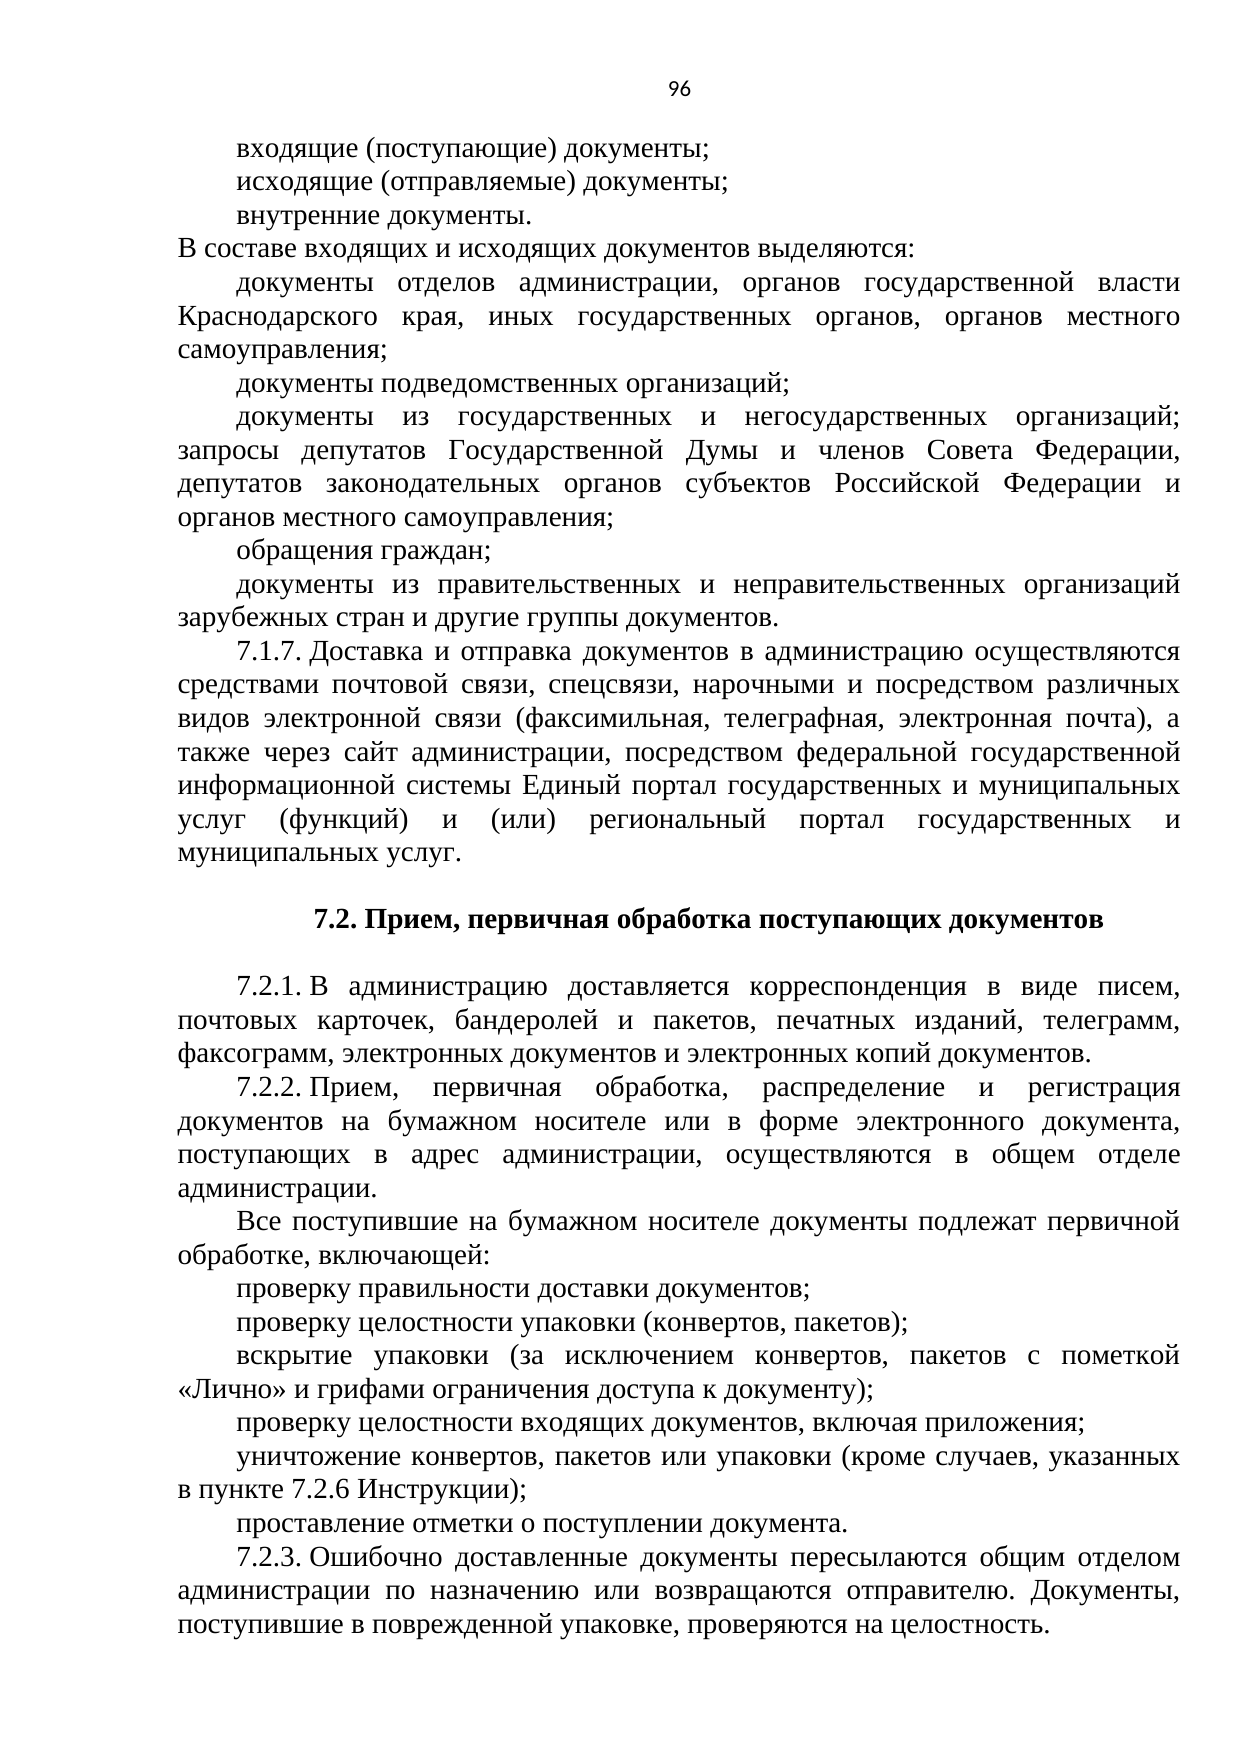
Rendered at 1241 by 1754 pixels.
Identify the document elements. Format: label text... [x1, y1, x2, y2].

text уничтожение конвертов, пакетов или упаковки (кроме случаев, указанных в пункте 7.2.6 Инструкции); [177, 1438, 1181, 1505]
text документы из государственных и негосударственных организаций; запросы депутатов Государственной Думы и членов Совета Федерации, депутатов законодательных органов субъектов Российской Федерации и органов местного самоуправления; [177, 398, 1181, 532]
text В составе входящих и исходящих документов выделяются: [177, 231, 1181, 264]
text документы отделов администрации, органов государственной власти Краснодарского края, иных государственных органов, органов местного самоуправления; [177, 264, 1181, 365]
text вскрытие упаковки (за исключением конвертов, пакетов с пометкой «Лично» и грифами ограничения доступа к документу); [177, 1337, 1181, 1404]
text обращения граждан; [177, 532, 1181, 566]
list Ошибочно доставленные документы пересылаются общим отделом администрации по назначению или возвращаются отправителю. Документы, поступившие в поврежденной упаковке, проверяются на целостность. [177, 1539, 1181, 1639]
list В администрацию доставляется корреспонденция в виде писем, почтовых карточек, бандеролей и пакетов, печатных изданий, телеграмм, факсограмм, электронных документов и электронных копий документов. [177, 968, 1181, 1069]
text проверку целостности входящих документов, включая приложения; [177, 1404, 1181, 1438]
text проверку правильности доставки документов; [177, 1270, 1181, 1304]
text проставление отметки о поступлении документа. [177, 1505, 1181, 1539]
text документы из правительственных и неправительственных организаций зарубежных стран и другие группы документов. [177, 566, 1181, 633]
text входящие (поступающие) документы; исходящие (отправляемые) документы; внутренние документы. [236, 130, 739, 231]
list Прием, первичная обработка, распределение и регистрация документов на бумажном носителе или в форме электронного документа, поступающих в адрес администрации, осуществляются в общем отделе администрации. [177, 1069, 1181, 1203]
text документы подведомственных организаций; [177, 365, 1181, 398]
list Доставка и отправка документов в администрацию осуществляются средствами почтовой связи, спецсвязи, нарочными и посредством различных видов электронной связи (факсимильная, телеграфная, электронная почта), а также через сайт администрации, посредством федеральной государственной информационной системы Единый портал государственных и муниципальных услуг (функций) и (или) региональный портал государственных и муниципальных услуг. [177, 633, 1181, 868]
text проверку целостности упаковки (конвертов, пакетов); [177, 1304, 1181, 1337]
text Все поступившие на бумажном носителе документы подлежат первичной обработке, включающей: [177, 1203, 1181, 1270]
list Прием, первичная обработка поступающих документов [177, 901, 1181, 935]
